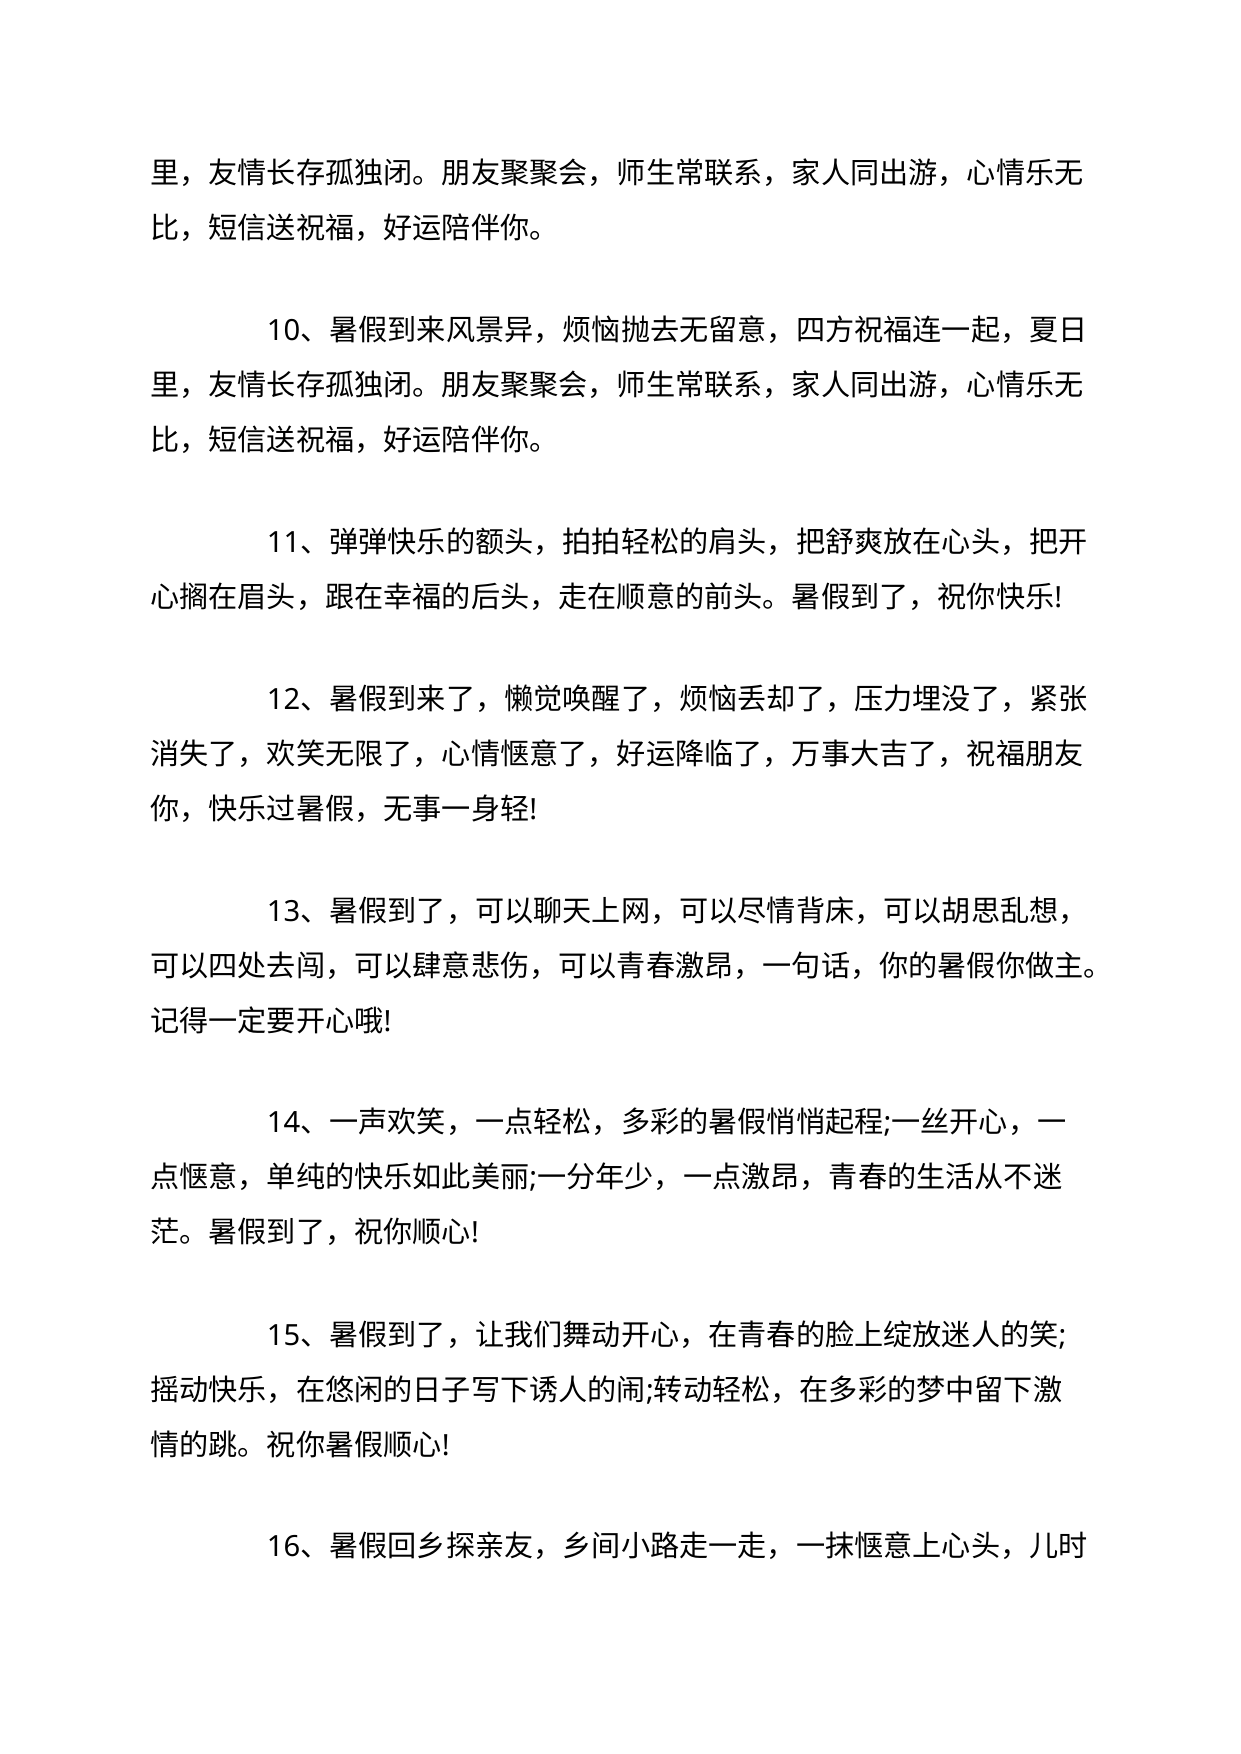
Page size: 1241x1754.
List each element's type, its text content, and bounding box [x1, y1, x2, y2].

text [150, 1523, 1090, 1565]
text 14、一声欢笑，一点轻松，多彩的暑假悄悄起程;一丝开心，一点惬意，单纯的快乐如此美丽;一分年少，一点激昂，青春的生活从不迷茫。暑假到了，祝你顺心! [150, 1099, 1090, 1251]
text 10、暑假到来风景异，烦恼抛去无留意，四方祝福连一起，夏日里，友情长存孤独闭。朋友聚聚会，师生常联系，家人同出游，心情乐无比，短信送祝福，好运陪伴你。 [150, 307, 1090, 459]
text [150, 150, 1090, 247]
text 11、弹弹快乐的额头，拍拍轻松的肩头，把舒爽放在心头，把开心搁在眉头，跟在幸福的后头，走在顺意的前头。暑假到了，祝你快乐! [150, 518, 1090, 616]
text 12、暑假到来了，懒觉唤醒了，烦恼丢却了，压力埋没了，紧张消失了，欢笑无限了，心情惬意了，好运降临了，万事大吉了，祝福朋友你，快乐过暑假，无事一身轻! [150, 675, 1090, 828]
text 13、暑假到了，可以聊天上网，可以尽情背床，可以胡思乱想，可以四处去闯，可以肆意悲伤，可以青春激昂，一句话，你的暑假你做主。记得一定要开心哦! [150, 887, 1090, 1039]
text 15、暑假到了，让我们舞动开心，在青春的脸上绽放迷人的笑;摇动快乐，在悠闲的日子写下诱人的闹;转动轻松，在多彩的梦中留下激情的跳。祝你暑假顺心! [150, 1311, 1090, 1463]
